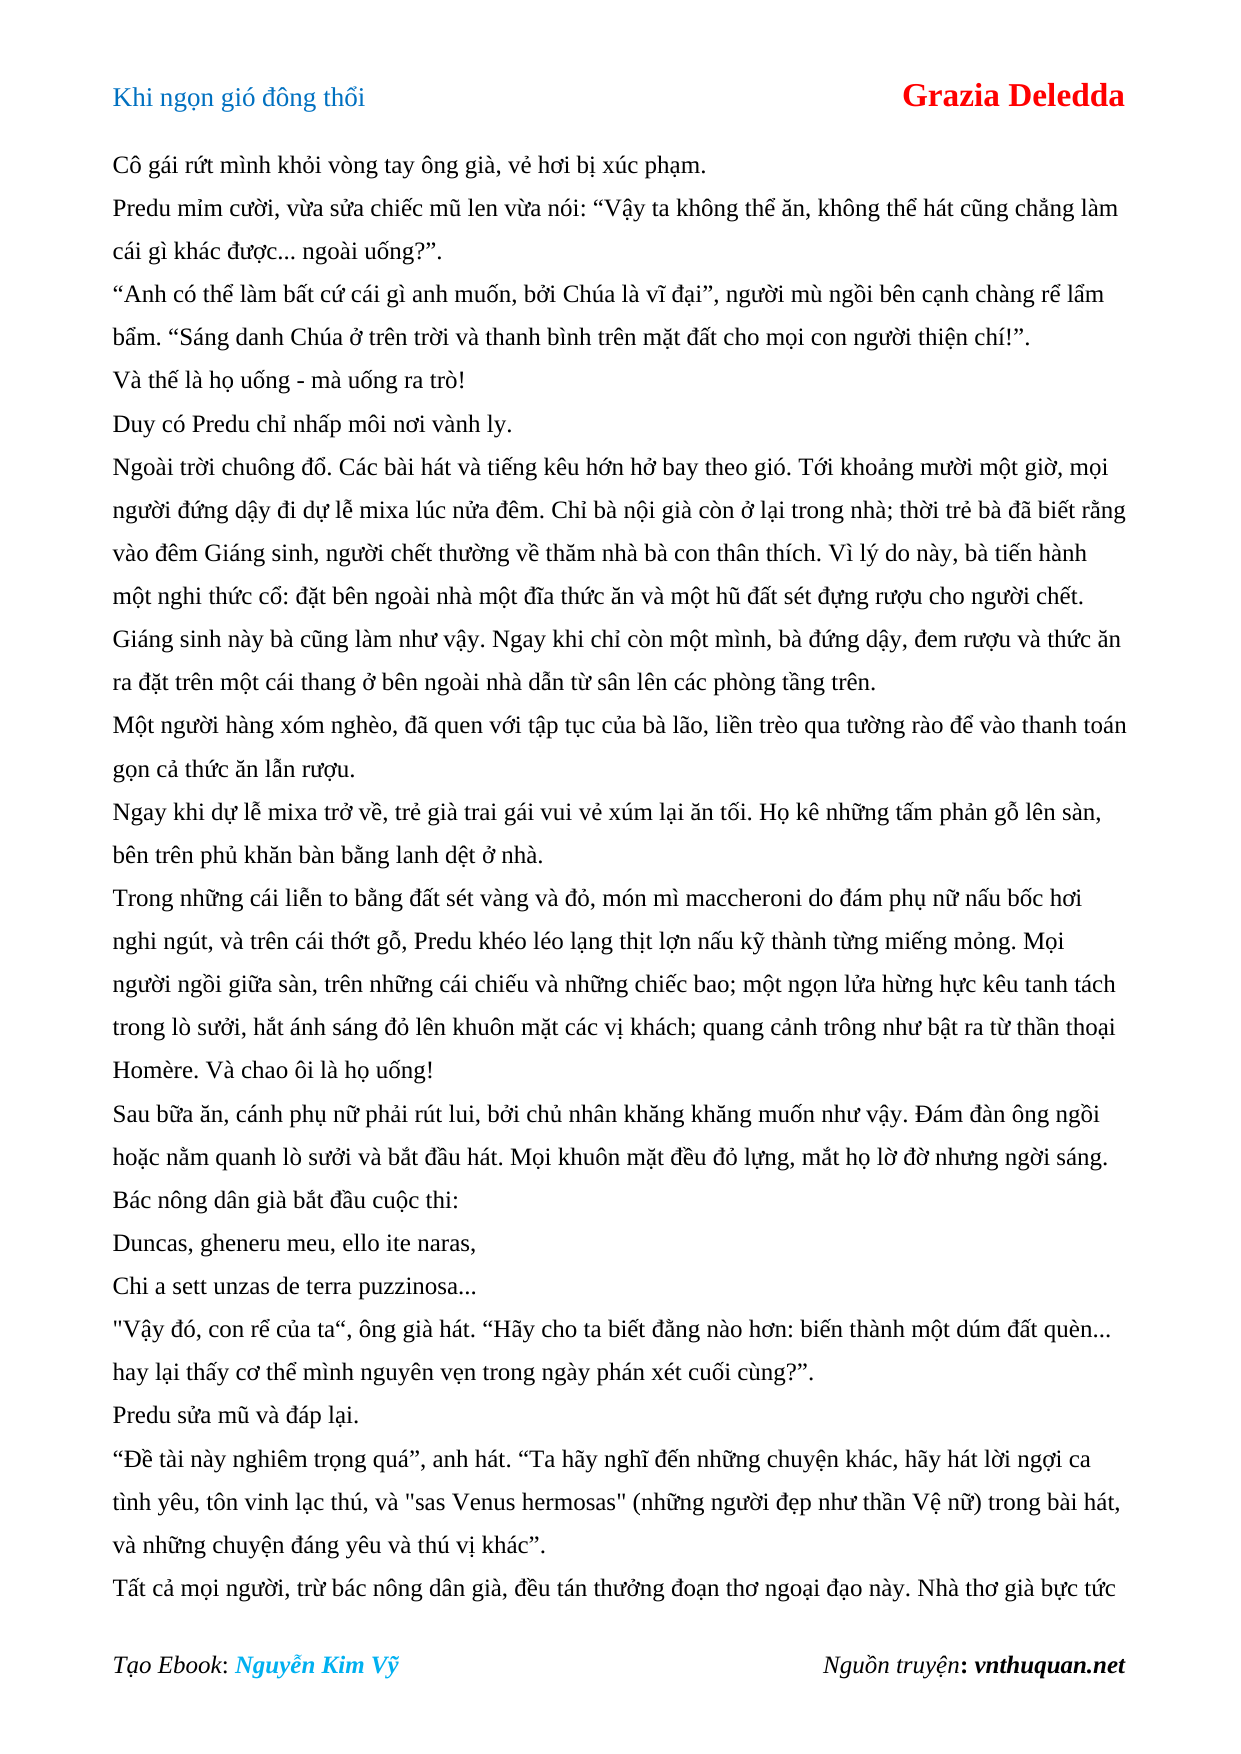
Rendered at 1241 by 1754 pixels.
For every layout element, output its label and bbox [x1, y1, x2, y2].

text [112, 150, 1128, 1602]
